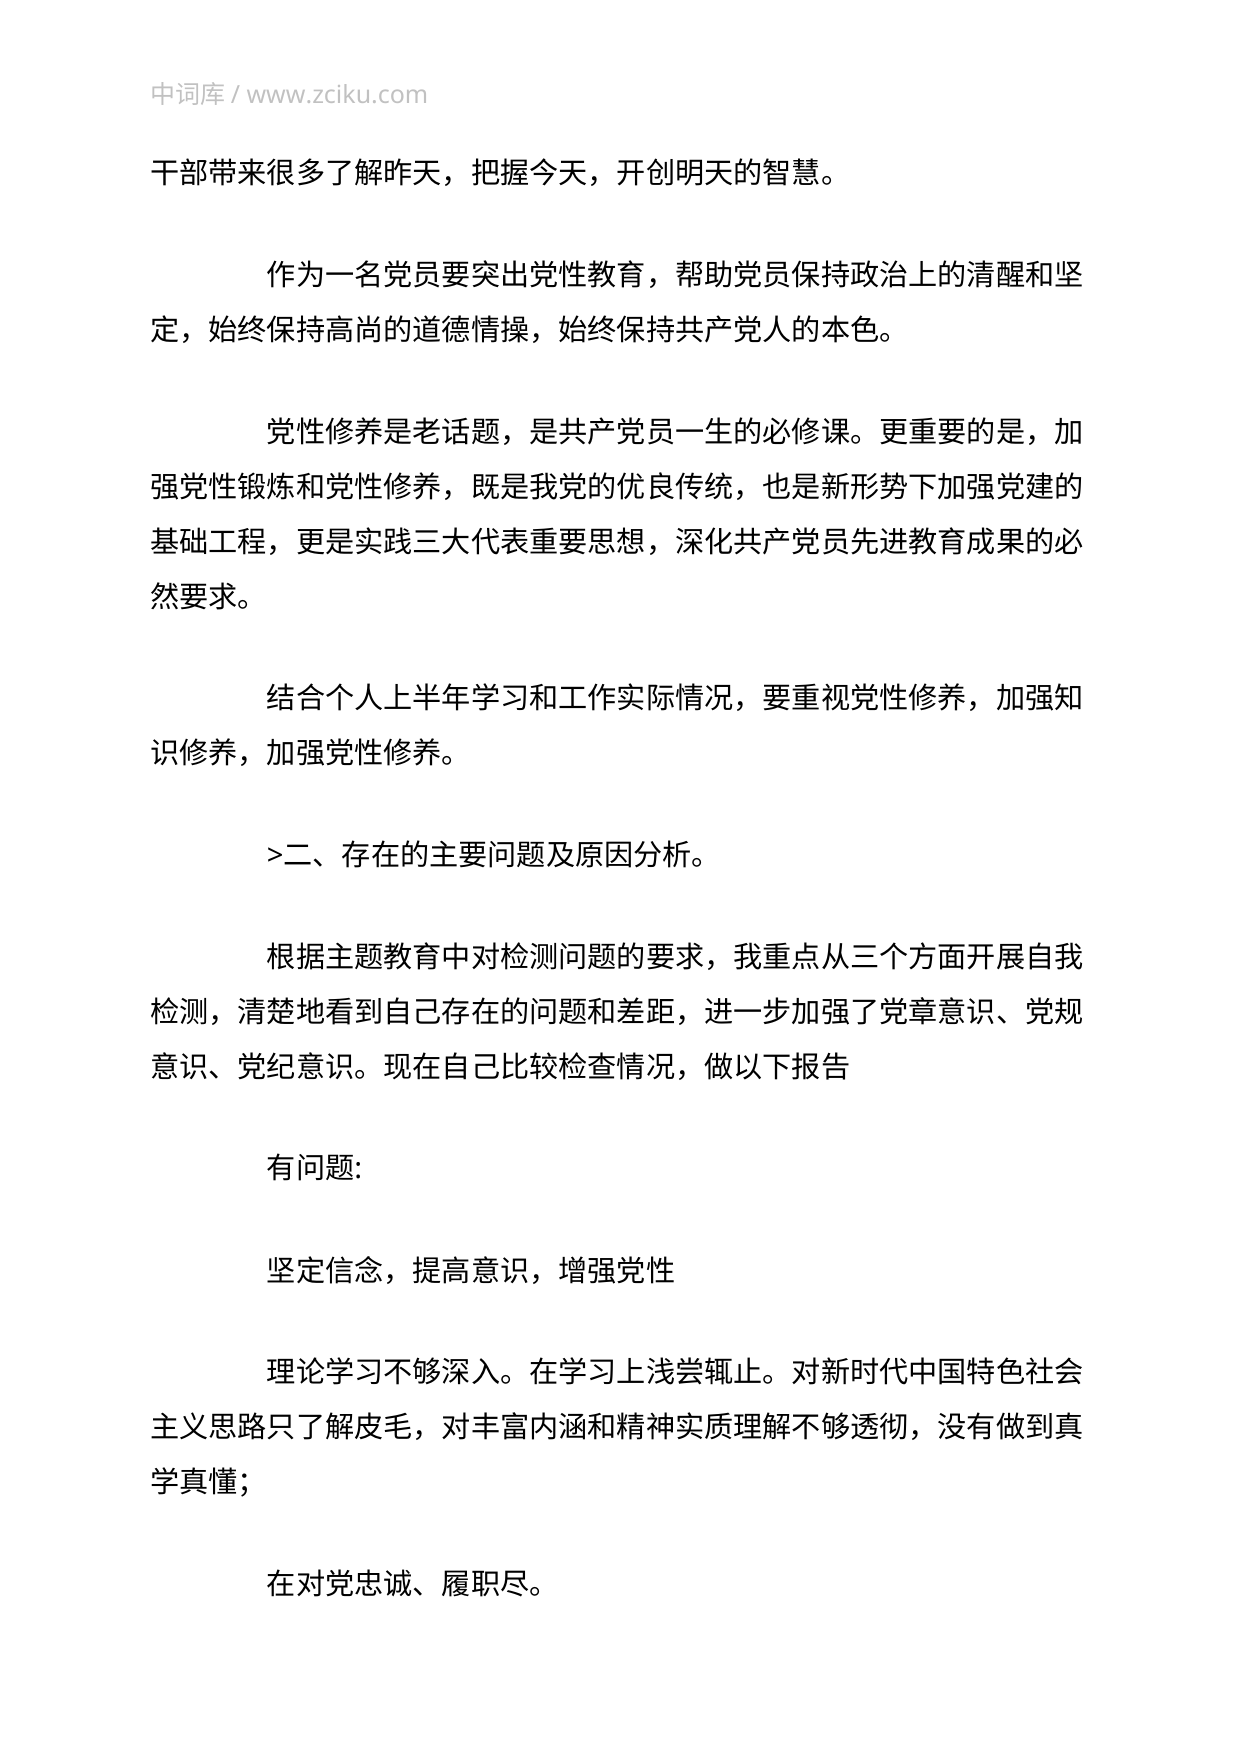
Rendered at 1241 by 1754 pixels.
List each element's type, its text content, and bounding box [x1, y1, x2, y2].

text 结合个人上半年学习和工作实际情况，要重视党性修养，加强知识修养，加强党性修养。 [150, 675, 1090, 772]
text 坚定信念，提高意识，增强党性 [150, 1247, 1090, 1289]
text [150, 150, 1090, 192]
text 根据主题教育中对检测问题的要求，我重点从三个方面开展自我检测，清楚地看到自己存在的问题和差距，进一步加强了党章意识、党规意识、党纪意识。现在自己比较检查情况，做以下报告 [150, 933, 1090, 1086]
text 在对党忠诚、履职尽。 [150, 1560, 1090, 1603]
text >二、存在的主要问题及原因分析。 [150, 832, 1090, 874]
text 有问题: [150, 1145, 1090, 1187]
text 党性修养是老话题，是共产党员一生的必修课。更重要的是，加强党性锻炼和党性修养，既是我党的优良传统，也是新形势下加强党建的基础工程，更是实践三大代表重要思想，深化共产党员先进教育成果的必然要求。 [150, 408, 1090, 615]
text 作为一名党员要突出党性教育，帮助党员保持政治上的清醒和坚定，始终保持高尚的道德情操，始终保持共产党人的本色。 [150, 252, 1090, 349]
text 理论学习不够深入。在学习上浅尝辄止。对新时代中国特色社会主义思路只了解皮毛，对丰富内涵和精神实质理解不够透彻，没有做到真学真懂； [150, 1349, 1090, 1501]
